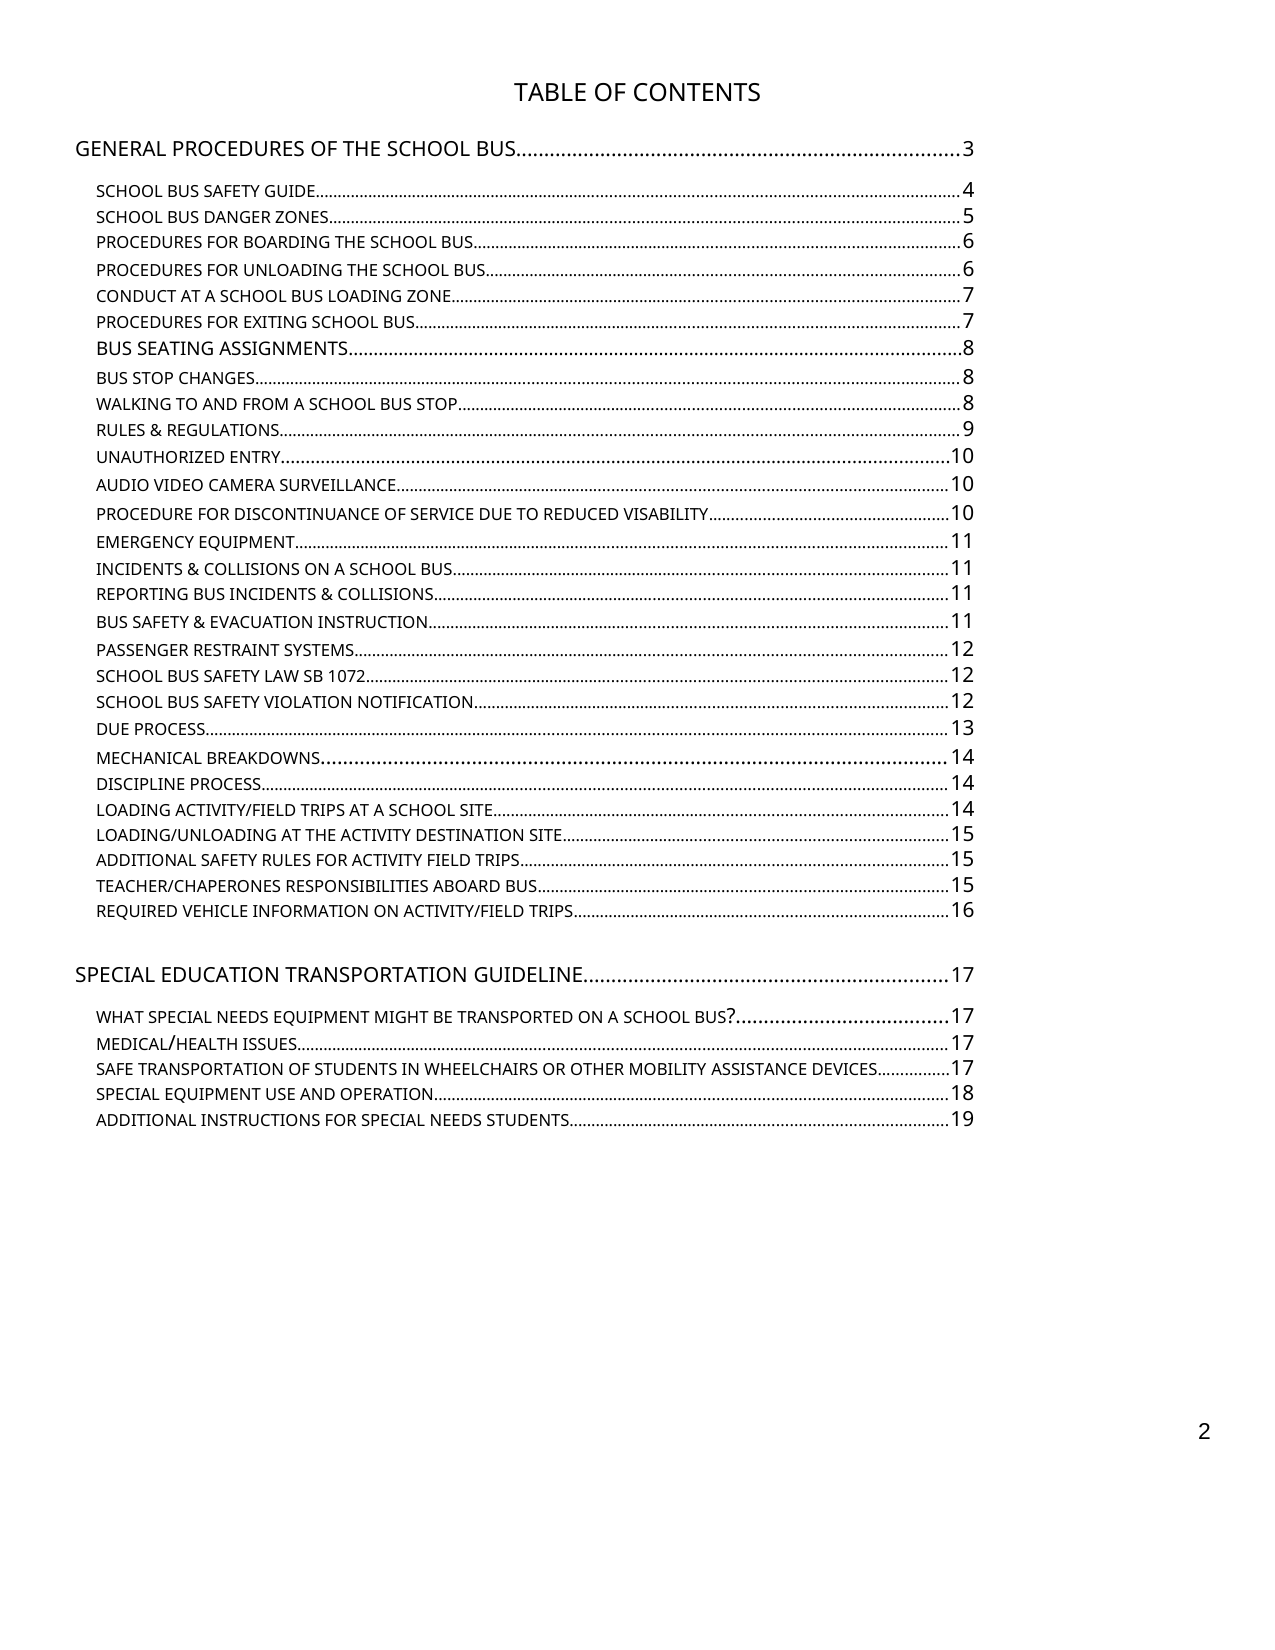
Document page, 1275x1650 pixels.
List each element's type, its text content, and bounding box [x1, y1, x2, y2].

subtitle TABLE OF CONTENTS [132, 75, 1144, 109]
